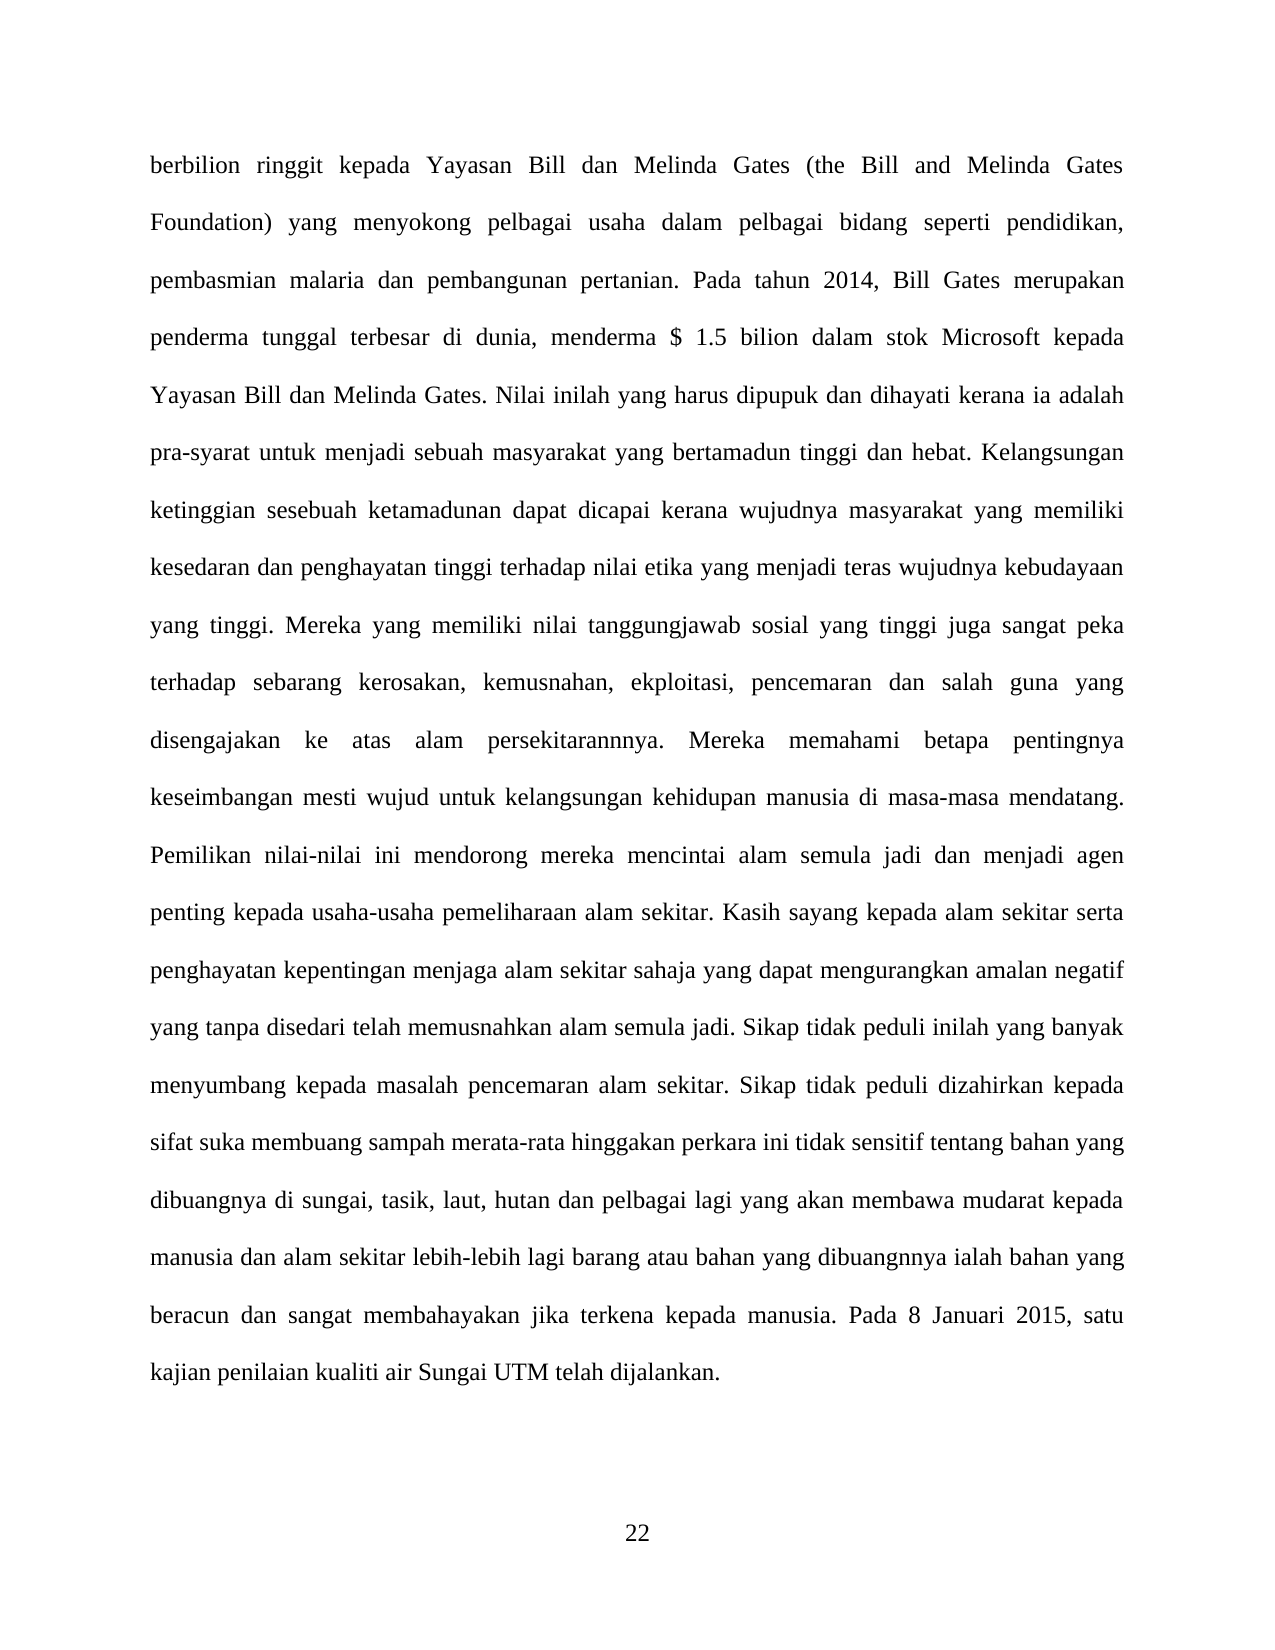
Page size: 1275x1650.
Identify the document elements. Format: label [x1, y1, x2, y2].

text [150, 150, 1125, 1386]
